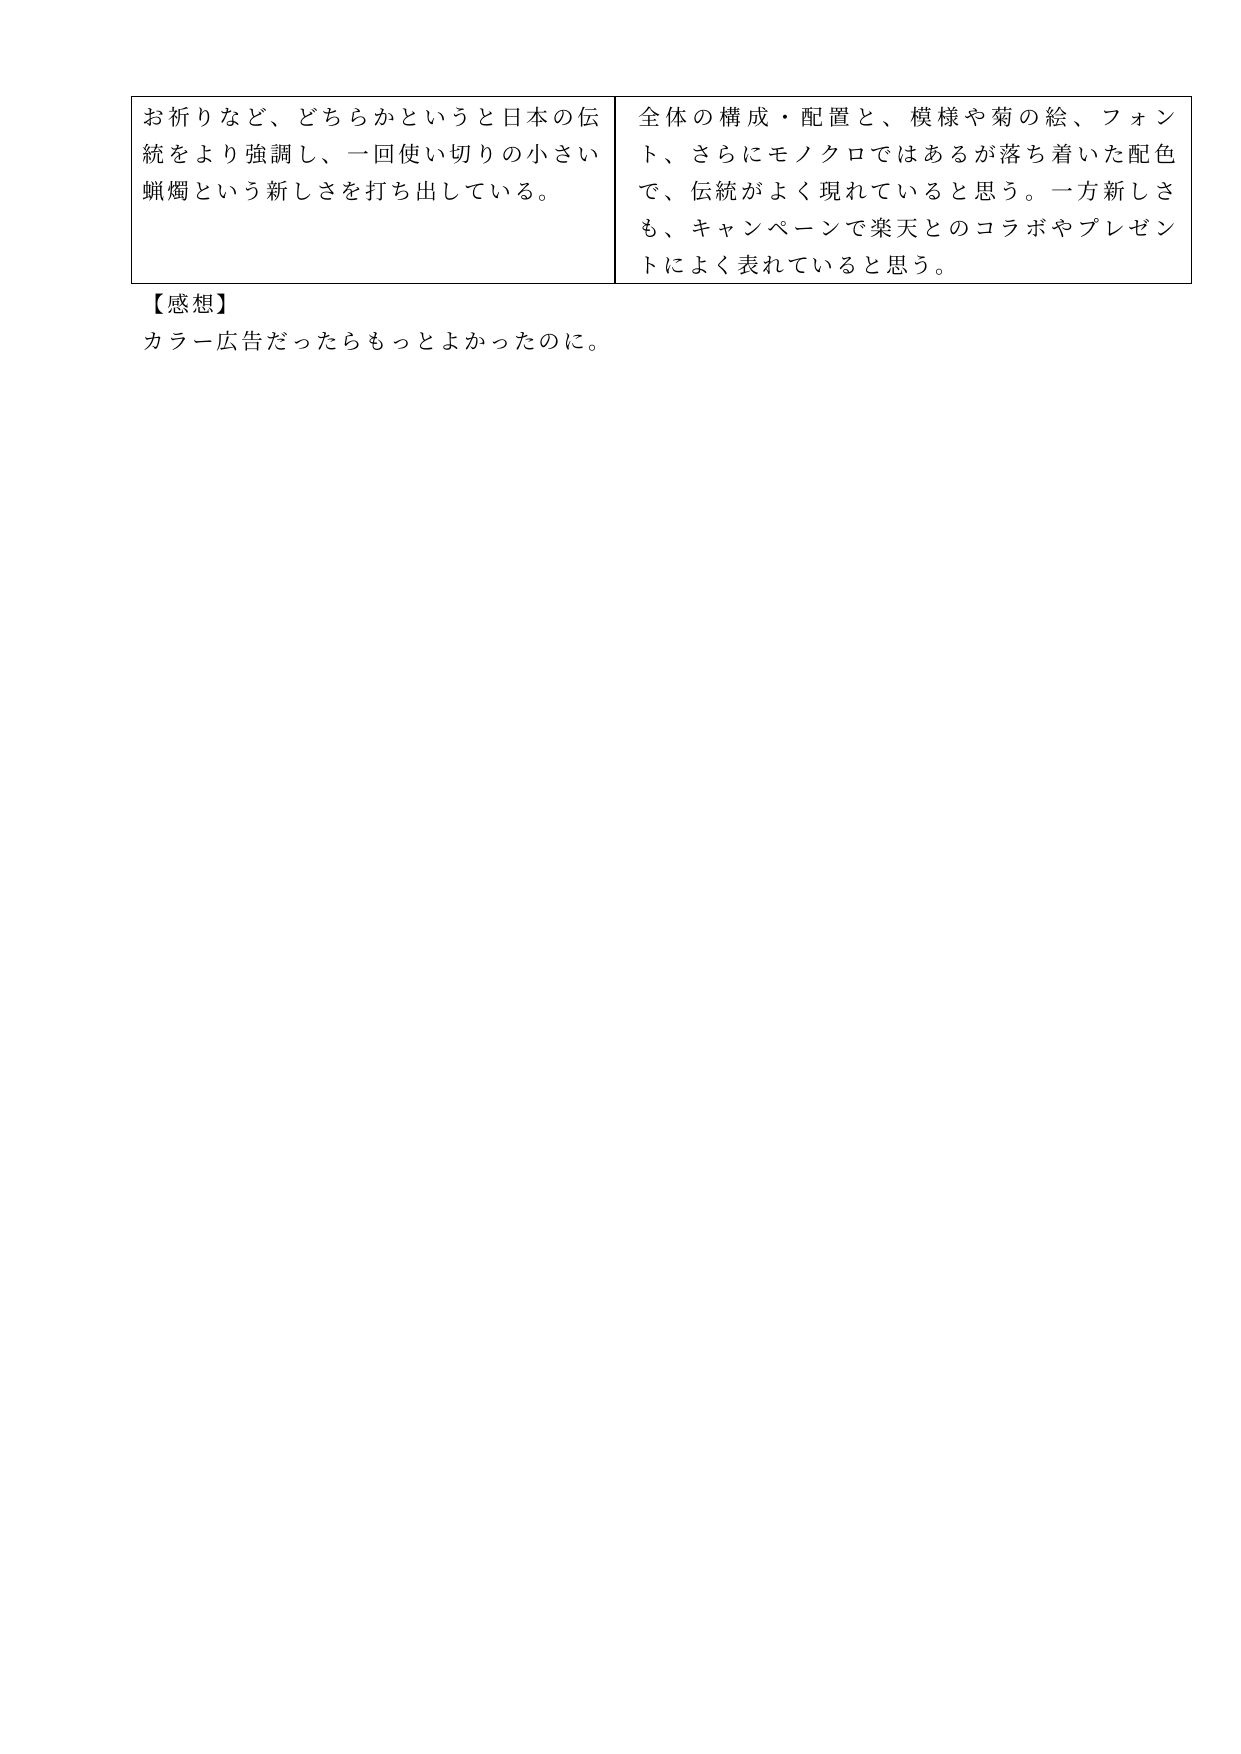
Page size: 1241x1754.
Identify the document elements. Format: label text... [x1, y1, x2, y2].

table_cell 全体の構成・配置と、模様や菊の絵、フォント、さらにモノクロではあるが落ち着いた配色で、伝統がよく現れていると思う。一方新しさも、キャンペーンで楽天とのコラボやプレゼントによく表れていると思う。 [616, 97, 1191, 283]
text 【感想】 [142, 284, 1109, 321]
table_cell お祈りなど、どちらかというと日本の伝統をより強調し、一回使い切りの小さい蝋燭という新しさを打ち出している。 [132, 97, 614, 283]
text カラー広告だったらもっとよかったのに。 [142, 321, 1109, 358]
